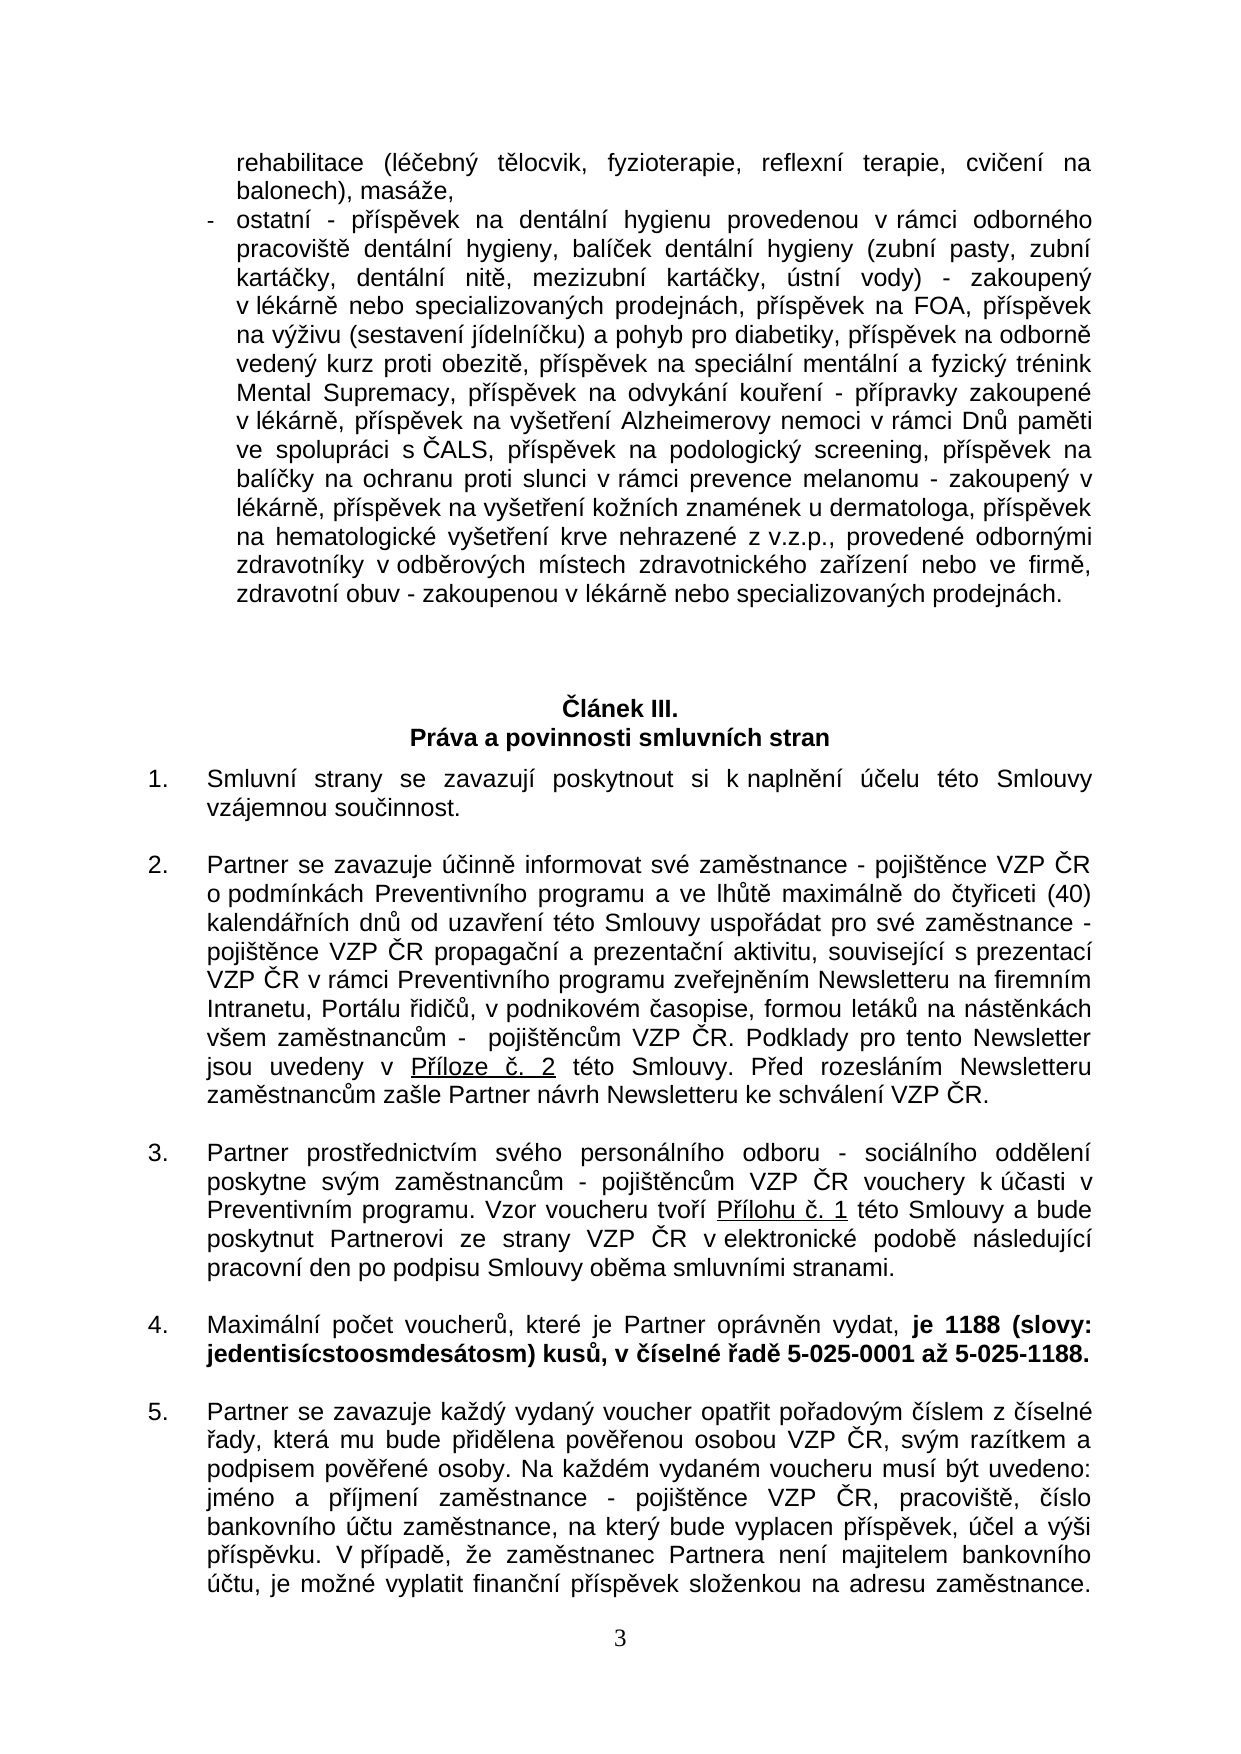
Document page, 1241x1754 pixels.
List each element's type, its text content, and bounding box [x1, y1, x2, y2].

list ostatní - příspěvek na dentální hygienu provedenou v rámci odborného pracoviště dentální hygieny, balíček dentální hygieny (zubní pasty, zubní kartáčky, dentální nitě, mezizubní kartáčky, ústní vody) - zakoupený v lékárně nebo specializovaných prodejnách, příspěvek na FOA, příspěvek na výživu (sestavení jídelníčku) a pohyb pro diabetiky, příspěvek na odborně vedený kurz proti obezitě, příspěvek na speciální mentální a fyzický trénink Mental Supremacy, příspěvek na odvykání kouření - přípravky zakoupené v lékárně, příspěvek na vyšetření Alzheimerovy nemoci v rámci Dnů paměti ve spolupráci s ČALS, příspěvek na podologický screening, příspěvek na balíčky na ochranu proti slunci v rámci prevence melanomu - zakoupený v lékárně, příspěvek na vyšetření kožních znamének u dermatologa, příspěvek na hematologické vyšetření krve nehrazené z v.z.p., provedené odbornými zdravotníky v odběrových místech zdravotnického zařízení nebo ve firmě, zdravotní obuv - zakoupenou v lékárně nebo specializovaných prodejnách. [207, 205, 1093, 608]
subtitle Článek III. [148, 694, 1093, 723]
list Maximální počet voucherů, které je Partner oprávněn vydat, je 1188 (slovy: jedentisícstoosmdesátosm) kusů, v číselné řadě 5-025-0001 až 5-025-1188. [148, 1310, 1093, 1368]
list Partner se zavazuje účinně informovat své zaměstnance - pojištěnce VZP ČR o podmínkách Preventivního programu a ve lhůtě maximálně do čtyřiceti (40) kalendářních dnů od uzavření této Smlouvy uspořádat pro své zaměstnance - pojištěnce VZP ČR propagační a prezentační aktivitu, související s prezentací VZP ČR v rámci Preventivního programu zveřejněním Newsletteru na firemním Intranetu, Portálu řidičů, v podnikovém časopise, formou letáků na nástěnkách všem zaměstnancům - pojištěncům VZP ČR. Podklady pro tento Newsletter jsou uvedeny v Příloze č. 2 této Smlouvy. Před rozesláním Newsletteru zaměstnancům zašle Partner návrh Newsletteru ke schválení VZP ČR. [148, 850, 1093, 1109]
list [148, 1397, 1093, 1598]
subtitle Práva a povinnosti smluvních stran [148, 723, 1093, 751]
list Partner prostřednictvím svého personálního odboru - sociálního oddělení poskytne svým zaměstnancům - pojištěncům VZP ČR vouchery k účasti v Preventivním programu. Vzor voucheru tvoří Přílohu č. 1 této Smlouvy a bude poskytnut Partnerovi ze strany VZP ČR v elektronické podobě následující pracovní den po podpisu Smlouvy oběma smluvními stranami. [148, 1138, 1093, 1281]
list Smluvní strany se zavazují poskytnout si k naplnění účelu této Smlouvy vzájemnou součinnost. [148, 764, 1093, 821]
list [207, 148, 1093, 205]
